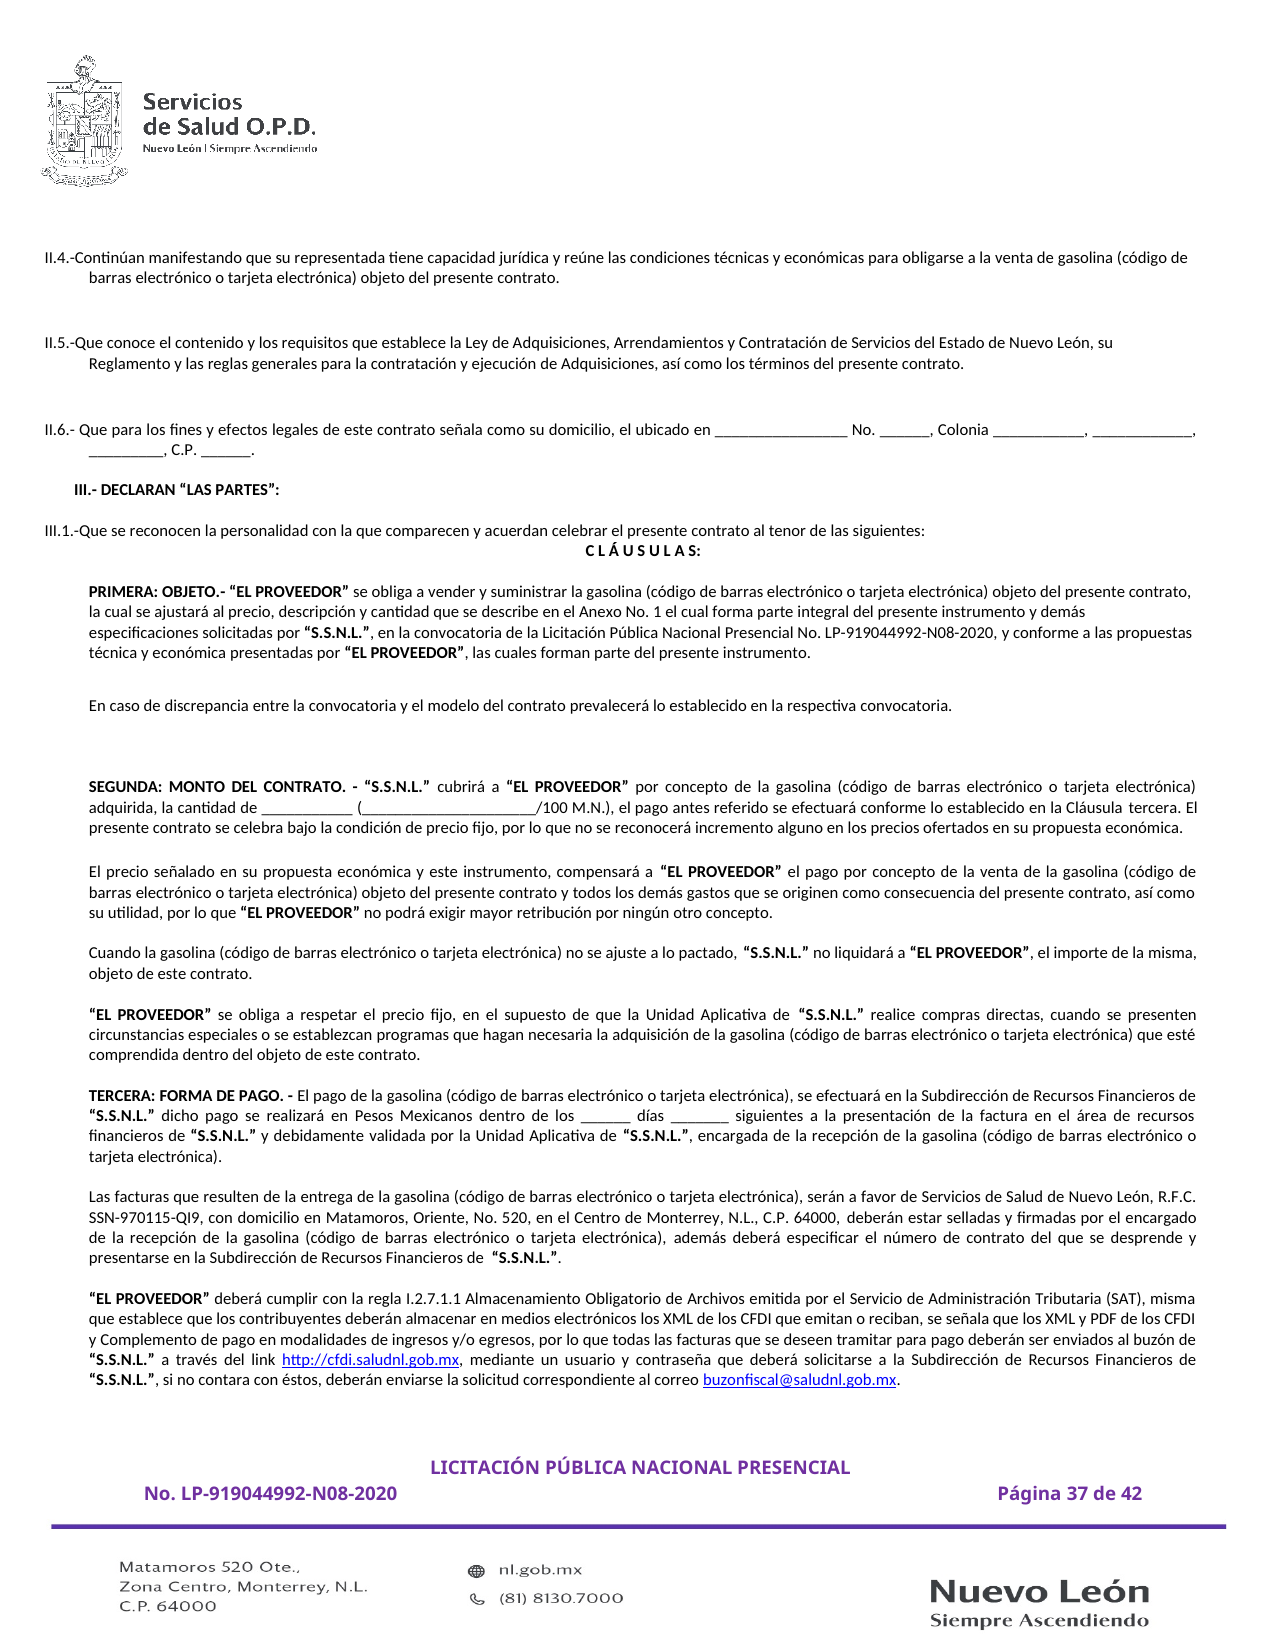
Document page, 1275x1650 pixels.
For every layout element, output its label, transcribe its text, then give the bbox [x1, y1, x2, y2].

text Cuando la gasolina (código de barras electrónico o tarjeta electrónica) no se ajuste a lo pactado, “S.S.N.L.” no liquidará a “EL PROVEEDOR”, el importe de la misma, objeto de este contrato. [89, 943, 1198, 983]
text En caso de discrepancia entre la convocatoria y el modelo del contrato prevalecerá lo establecido en la respectiva convocatoria. [89, 695, 1197, 716]
text II.5.-Que conoce el contenido y los requisitos que establece la Ley de Adquisiciones, Arrendamientos y Contratación de Servicios del Estado de Nuevo León, su Reglamento y las reglas generales para la contratación y ejecución de Adquisiciones, así como los términos del presente contrato. [44, 333, 1198, 373]
text PRIMERA: OBJETO.- “EL PROVEEDOR” se obliga a vender y suministrar la gasolina (código de barras electrónico o tarjeta electrónica) objeto del presente contrato, la cual se ajustará al precio, descripción y cantidad que se describe en el Anexo No. 1 el cual forma parte integral del presente instrumento y demás especificaciones solicitadas por “S.S.N.L.”, en la convocatoria de la Licitación Pública Nacional Presencial No. LP-919044992-N08-2020, y conforme a las propuestas técnica y económica presentadas por “EL PROVEEDOR”, las cuales forman parte del presente instrumento. [89, 581, 1198, 662]
text El precio señalado en su propuesta económica y este instrumento, compensará a “EL PROVEEDOR” el pago por concepto de la venta de la gasolina (código de barras electrónico o tarjeta electrónica) objeto del presente contrato y todos los demás gastos que se originen como consecuencia del presente contrato, así como su utilidad, por lo que “EL PROVEEDOR” no podrá exigir mayor retribución por ningún otro concepto. [89, 862, 1198, 922]
text II.4.-Continúan manifestando que su representada tiene capacidad jurídica y reúne las condiciones técnicas y económicas para obligarse a la venta de gasolina (código de barras electrónico o tarjeta electrónica) objeto del presente contrato. [44, 247, 1198, 287]
picture [5, 0, 352, 243]
text II.6.- Que para los fines y efectos legales de este contrato señala como su domicilio, el ubicado en ________________ No. ______, Colonia ___________, ____________, _________, C.P. ______. [44, 419, 1198, 459]
text “EL PROVEEDOR” se obliga a respetar el precio fijo, en el supuesto de que la Unidad Aplicativa de “S.S.N.L.” realice compras directas, cuando se presenten circunstancias especiales o se establezcan programas que hagan necesaria la adquisición de la gasolina (código de barras electrónico o tarjeta electrónica) que esté comprendida dentro del objeto de este contrato. [89, 1004, 1198, 1065]
text TERCERA: FORMA DE PAGO. - El pago de la gasolina (código de barras electrónico o tarjeta electrónica), se efectuará en la Subdirección de Recursos Financieros de “S.S.N.L.” dicho pago se realizará en Pesos Mexicanos dentro de los ______ días _______ siguientes a la presentación de la factura en el área de recursos financieros de “S.S.N.L.” y debidamente validada por la Unidad Aplicativa de “S.S.N.L.”, encargada de la recepción de la gasolina (código de barras electrónico o tarjeta electrónica). [89, 1085, 1198, 1166]
picture [46, 1519, 1227, 1637]
text C L Á U S U L A S: [89, 541, 1198, 561]
text III.1.-Que se reconocen la personalidad con la que comparecen y acuerdan celebrar el presente contrato al tenor de las siguientes: [44, 520, 1198, 541]
text III.- DECLARAN “LAS PARTES”: [74, 480, 1198, 500]
text “EL PROVEEDOR” deberá cumplir con la regla I.2.7.1.1 Almacenamiento Obligatorio de Archivos emitida por el Servicio de Administración Tributaria (SAT), misma que establece que los contribuyentes deberán almacenar en medios electrónicos los XML de los CFDI que emitan o reciban, se señala que los XML y PDF de los CFDI y Complemento de pago en modalidades de ingresos y/o egresos, por lo que todas las facturas que se deseen tramitar para pago deberán ser enviados al buzón de “S.S.N.L.” a través del link http://cfdi.saludnl.gob.mx, mediante un usuario y contraseña que deberá solicitarse a la Subdirección de Recursos Financieros de “S.S.N.L.”, si no contara con éstos, deberán enviarse la solicitud correspondiente al correo buzonfiscal@saludnl.gob.mx. [89, 1288, 1198, 1390]
text Las facturas que resulten de la entrega de la gasolina (código de barras electrónico o tarjeta electrónica), serán a favor de Servicios de Salud de Nuevo León, R.F.C. SSN-970115-QI9, con domicilio en Matamoros, Oriente, No. 520, en el Centro de Monterrey, N.L., C.P. 64000, deberán estar selladas y firmadas por el encargado de la recepción de la gasolina (código de barras electrónico o tarjeta electrónica), además deberá especificar el número de contrato del que se desprende y presentarse en la Subdirección de Recursos Financieros de “S.S.N.L.”. [89, 1187, 1197, 1268]
text SEGUNDA: MONTO DEL CONTRATO. - “S.S.N.L.” cubrirá a “EL PROVEEDOR” por concepto de la gasolina (código de barras electrónico o tarjeta electrónica) adquirida, la cantidad de ___________ (_____________________/100 M.N.), el pago antes referido se efectuará conforme lo establecido en la Cláusula tercera. El presente contrato se celebra bajo la condición de precio fijo, por lo que no se reconocerá incremento alguno en los precios ofertados en su propuesta económica. [89, 777, 1198, 837]
